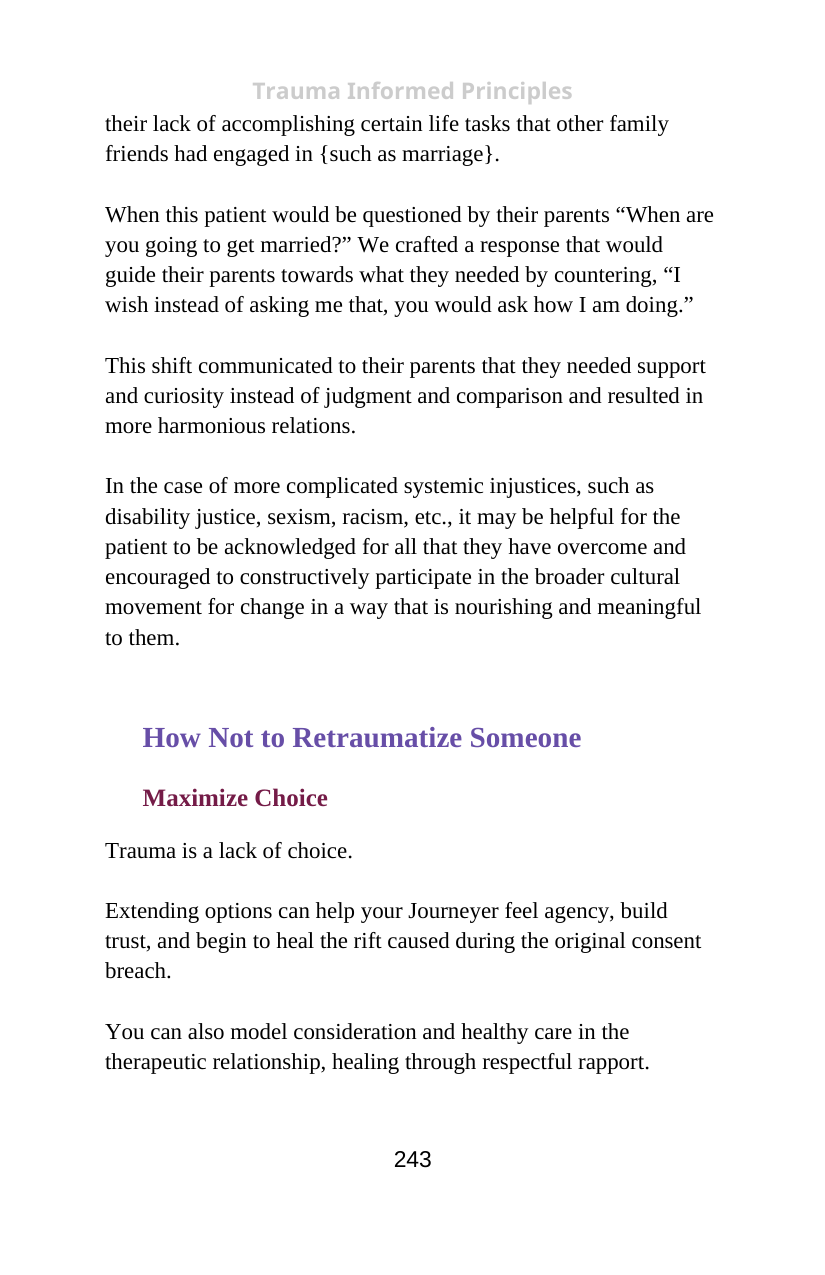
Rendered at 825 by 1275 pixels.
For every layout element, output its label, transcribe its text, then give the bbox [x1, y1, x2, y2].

text Trauma is a lack of choice. [105, 837, 720, 863]
text Extending options can help your Journeyer feel agency, build trust, and begin to heal the rift caused during the original consent breach. [105, 897, 720, 984]
subtitle Maximize Choice [142, 783, 720, 812]
text In the case of more complicated systemic injustices, such as disability justice, sexism, racism, etc., it may be helpful for the patient to be acknowledged for all that they have overcome and encouraged to constructively participate in the broader cultural movement for change in a way that is nourishing and meaningful to them. [105, 473, 720, 650]
text When this patient would be questioned by their parents “When are you going to get married?” We crafted a response that would guide their parents towards what they needed by countering, “I wish instead of asking me that, you would ask how I am doing.” [105, 201, 720, 318]
text This shift communicated to their parents that they needed support and curiosity instead of judgment and comparison and resulted in more harmonious relations. [105, 352, 720, 438]
subtitle How Not to Retraumatize Someone [142, 720, 720, 754]
text You can also model consideration and healthy care in the therapeutic relationship, healing through respectful rapport. [105, 1018, 720, 1074]
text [105, 110, 720, 167]
